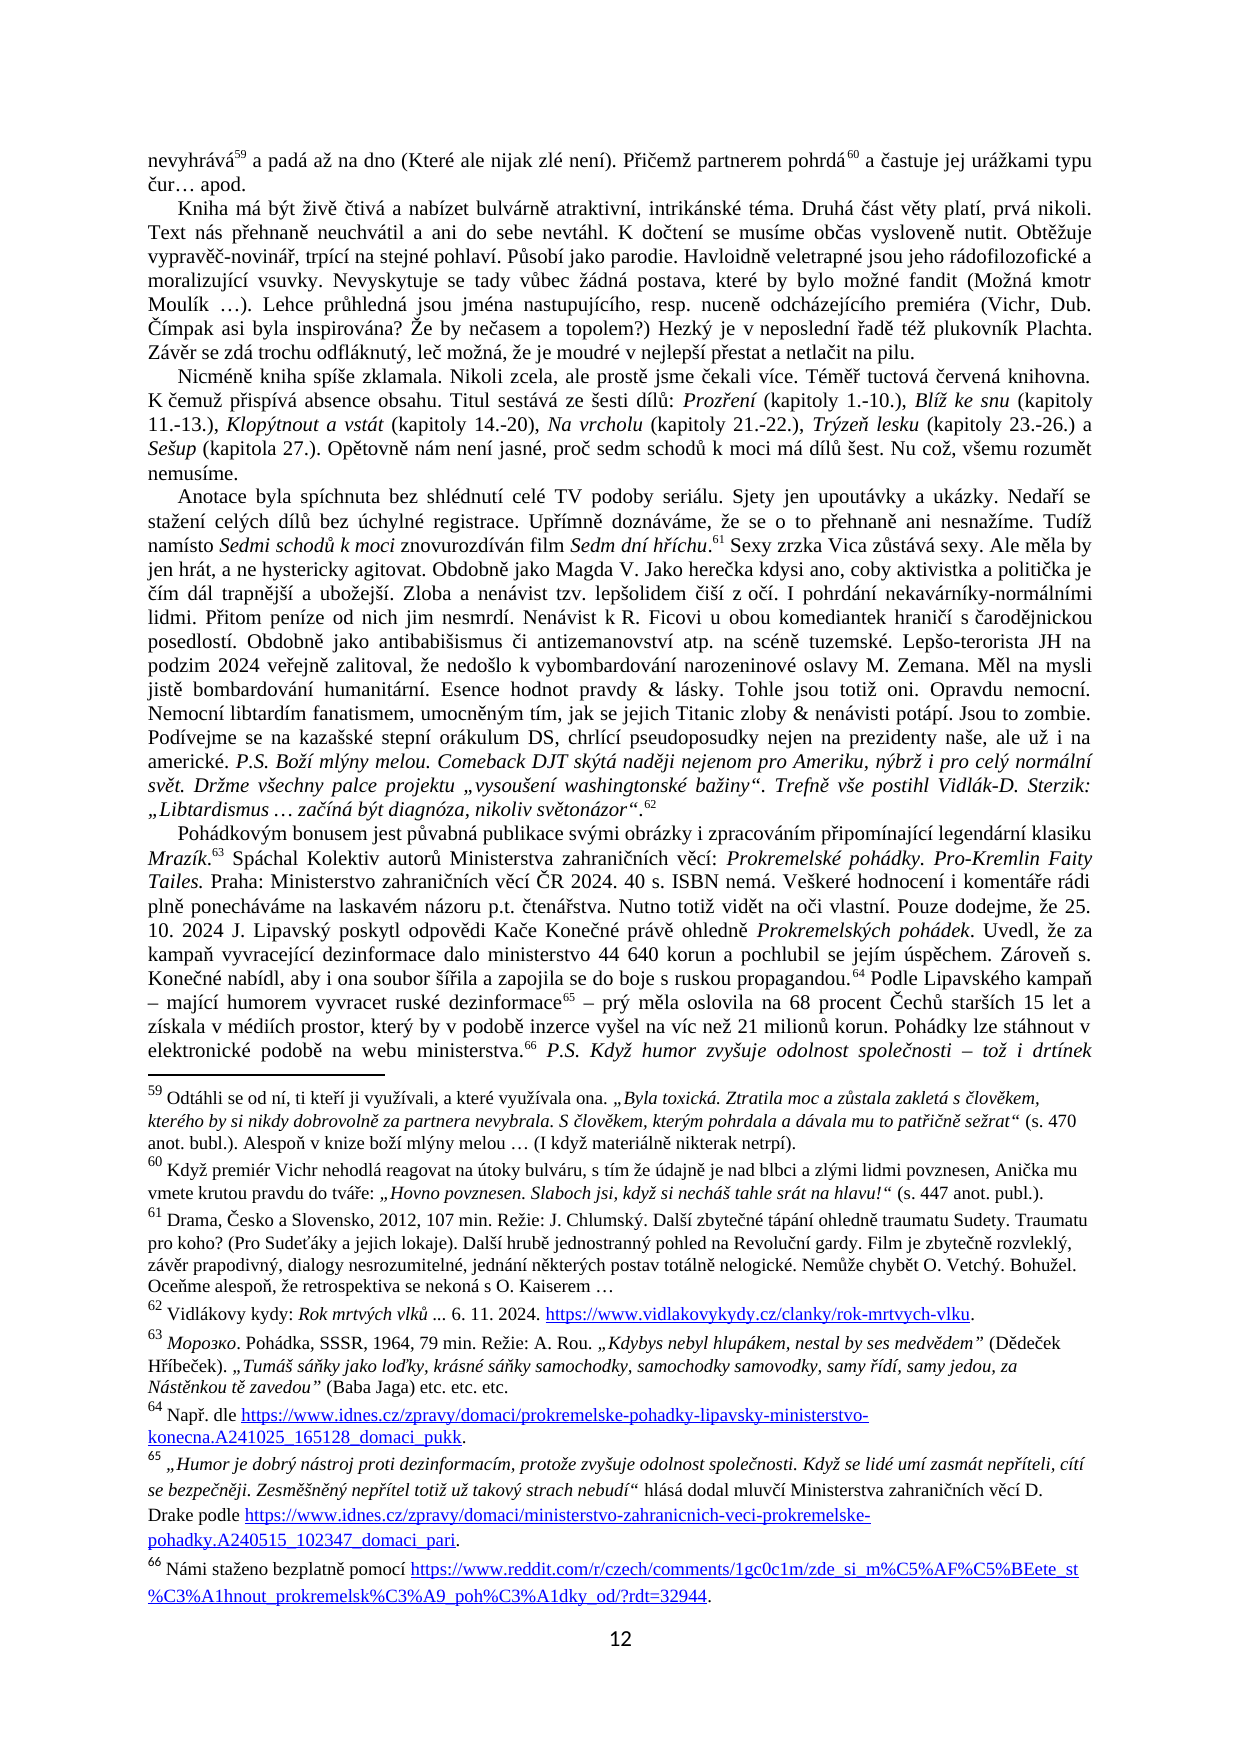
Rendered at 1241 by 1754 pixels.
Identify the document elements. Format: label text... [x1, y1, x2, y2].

text Anotace byla spíchnuta bez shlédnutí celé TV podoby seriálu. Sjety jen upoutávky a ukázky. Nedaří se stažení celých dílů bez úchylné registrace. Upřímně doznáváme, že se o to přehnaně ani nesnažíme. Tudíž namísto Sedmi schodů k moci znovurozdíván film Sedm dní hříchu. Sexy zrzka Vica zůstává sexy. Ale měla by jen hrát, a ne hystericky agitovat. Obdobně jako Magda V. Jako herečka kdysi ano, coby aktivistka a politička je čím dál trapnější a ubožejší. Zloba a nenávist tzv. lepšolidem čiší z očí. I pohrdání nekavárníky-normálními lidmi. Přitom peníze od nich jim nesmrdí. Nenávist k R. Ficovi u obou komediantek hraničí s čarodějnickou posedlostí. Obdobně jako antibabišismus či antizemanovství atp. na scéně tuzemské. Lepšo-terorista JH na podzim 2024 veřejně zalitoval, že nedošlo k vybombardování narozeninové oslavy M. Zemana. Měl na mysli jistě bombardování humanitární. Esence hodnot pravdy & lásky. Tohle jsou totiž oni. Opravdu nemocní. Nemocní libtardím fanatismem, umocněným tím, jak se jejich Titanic zloby & nenávisti potápí. Jsou to zombie. Podívejme se na kazašské stepní orákulum DS, chrlící pseudoposudky nejen na prezidenty naše, ale už i na americké. P.S. Boží mlýny melou. Comeback DJT skýtá naději nejenom pro Ameriku, nýbrž i pro celý normální svět. Držme všechny palce projektu „vysoušení washingtonské bažiny“. Trefně vše postihl Vidlák-D. Sterzik: „Libtardismus … začíná být diagnóza, nikoliv světonázor“. [148, 484, 1093, 821]
text Pohádkovým bonusem jest půvabná publikace svými obrázky i zpracováním připomínající legendární klasiku Mrazík. Spáchal Kolektiv autorů Ministerstva zahraničních věcí: Prokremelské pohádky. Pro-Kremlin Faity Tailes. Praha: Ministerstvo zahraničních věcí ČR 2024. 40 s. ISBN nemá. Veškeré hodnocení i komentáře rádi plně ponecháváme na laskavém názoru p.t. čtenářstva. Nutno totiž vidět na oči vlastní. Pouze dodejme, že 25. 10. 2024 J. Lipavský poskytl odpovědi Kače Konečné právě ohledně Prokremelských pohádek. Uvedl, že za kampaň vyvracející dezinformace dalo ministerstvo 44 640 korun a pochlubil se jejím úspěchem. Zároveň s. Konečné nabídl, aby i ona soubor šířila a zapojila se do boje s ruskou propagandou. Podle Lipavského kampaň – mající humorem vyvracet ruské dezinformace – prý měla oslovila na 68 procent Čechů starších 15 let a získala v médiích prostor, který by v podobě inzerce vyšel na víc než 21 milionů korun. Pohádky lze stáhnout v elektronické podobě na webu ministerstva. P.S. Když humor zvyšuje odolnost společnosti – tož i drtínek humoru dezolátního: https://www.parlamentnilisty.cz/arena/monitor/Po-videu-s-Otikem-Foltynem-Fasounek-Jindolf-von-Reich-zuri-plukovnik-a-pise-o-kaleni-762506. [148, 821, 1093, 1062]
text Nicméně kniha spíše zklamala. Nikoli zcela, ale prostě jsme čekali více. Téměř tuctová červená knihovna. K čemuž přispívá absence obsahu. Titul sestává ze šesti dílů: Prozření (kapitoly 1.-10.), Blíž ke snu (kapitoly 11.-13.), Klopýtnout a vstát (kapitoly 14.-20), Na vrcholu (kapitoly 21.-22.), Trýzeň lesku (kapitoly 23.-26.) a Sešup (kapitola 27.). Opětovně nám není jasné, proč sedm schodů k moci má dílů šest. Nu což, všemu rozumět nemusíme. [148, 364, 1093, 484]
text Kniha má být živě čtivá a nabízet bulvárně atraktivní, intrikánské téma. Druhá část věty platí, prvá nikoli. Text nás přehnaně neuchvátil a ani do sebe nevtáhl. K dočtení se musíme občas vysloveně nutit. Obtěžuje vypravěč-novinář, trpící na stejné pohlaví. Působí jako parodie. Havloidně veletrapné jsou jeho rádofilozofické a moralizující vsuvky. Nevyskytuje se tady vůbec žádná postava, které by bylo možné fandit (Možná kmotr Moulík …). Lehce průhledná jsou jména nastupujícího, resp. nuceně odcházejícího premiéra (Vichr, Dub. Čímpak asi byla inspirována? Že by nečasem a topolem?) Hezký je v neposlední řadě též plukovník Plachta. Závěr se zdá trochu odfláknutý, leč možná, že je moudré v nejlepší přestat a netlačit na pilu. [148, 196, 1093, 364]
